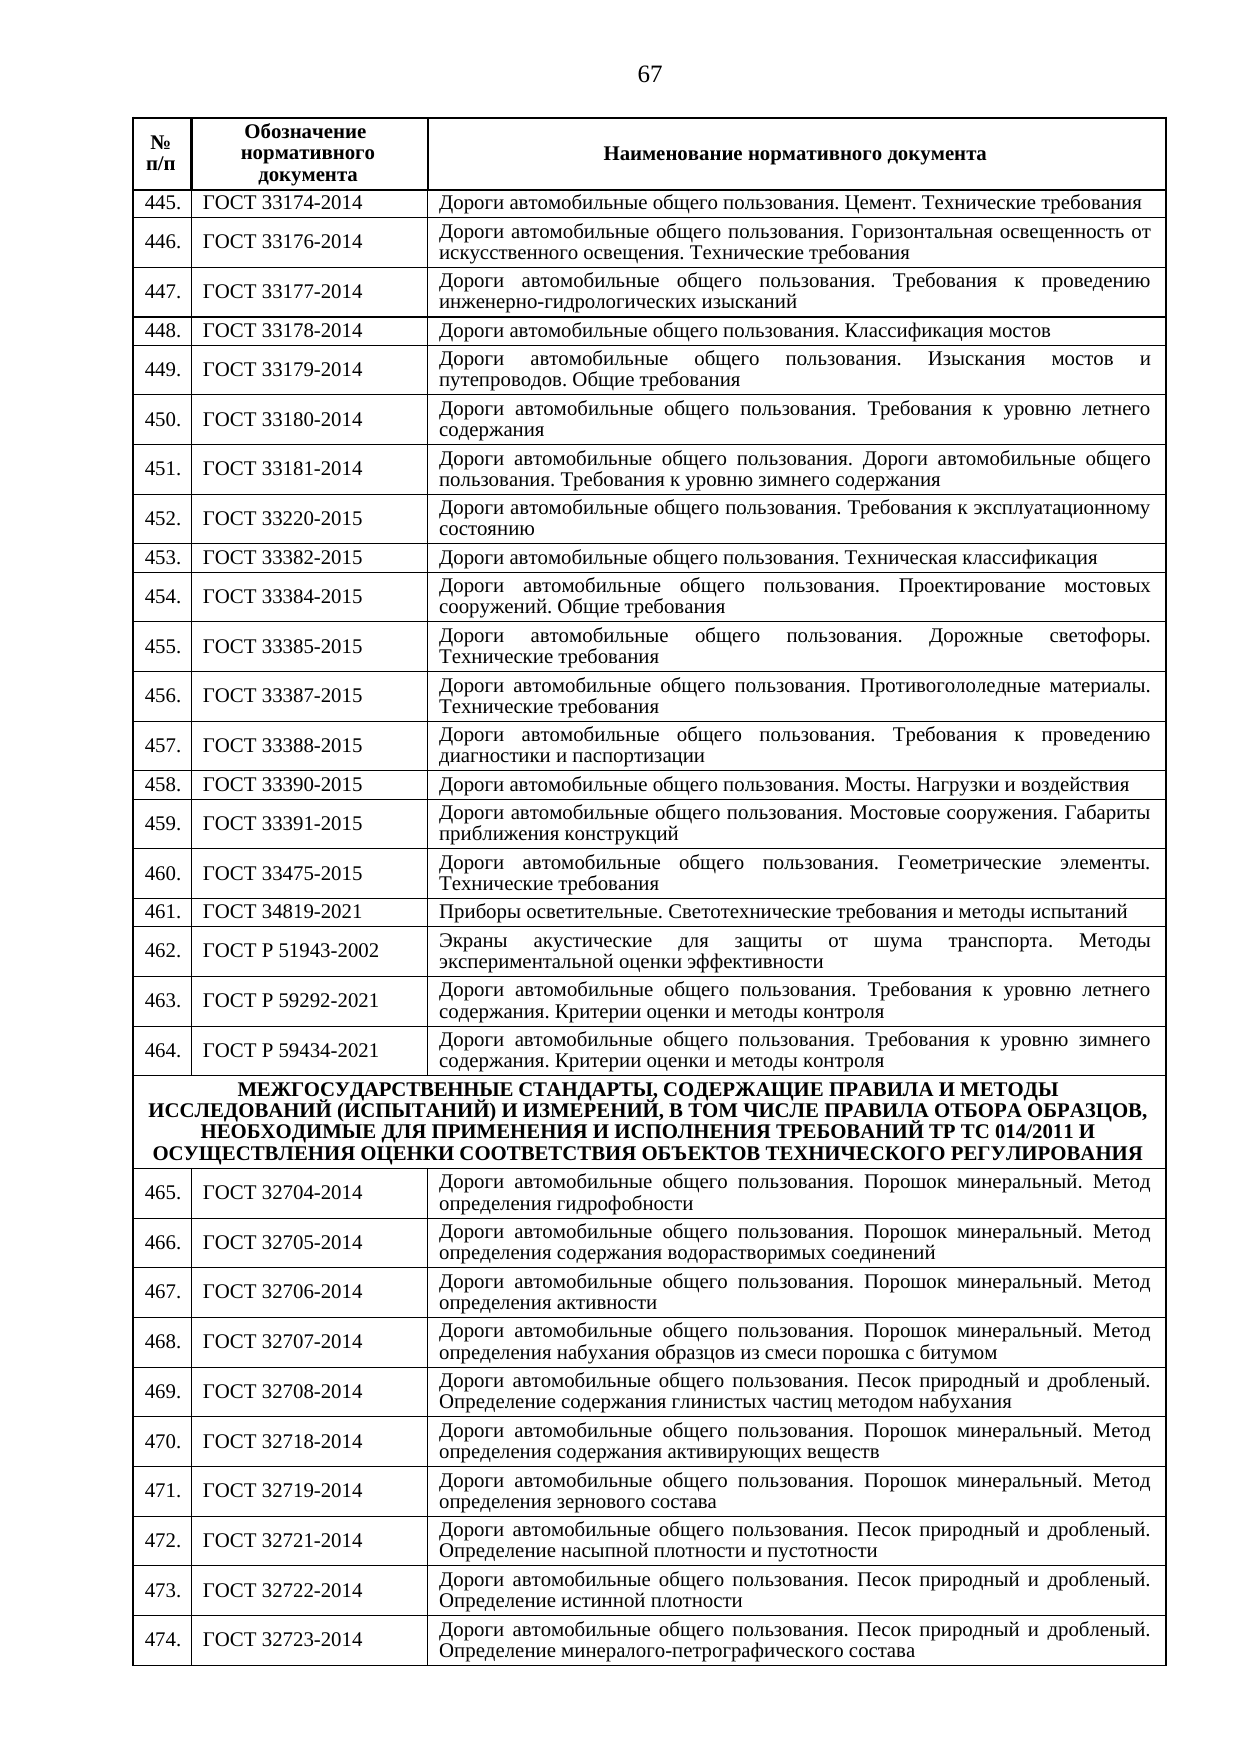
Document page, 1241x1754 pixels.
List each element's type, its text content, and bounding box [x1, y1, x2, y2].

table_cell Дороги автомобильные общего пользования. Мосты. Нагрузки и воздействия [428, 771, 1165, 798]
table_cell Дороги автомобильные общего пользования. Песок природный и дробленый. Определение насыпной плотности и пустотности [428, 1517, 1165, 1565]
table_cell [134, 1318, 191, 1367]
table_cell ГОСТ 32718-2014 [192, 1417, 427, 1466]
table_cell [134, 977, 191, 1026]
table_cell [134, 1467, 191, 1516]
table_cell ГОСТ 32706-2014 [192, 1268, 427, 1317]
table_cell ГОСТ 33384-2015 [192, 573, 427, 621]
table_cell Дороги автомобильные общего пользования. Песок природный и дробленый. Определение истинной плотности [428, 1566, 1165, 1615]
table_cell [134, 899, 191, 926]
table_cell ГОСТ Р 51943-2002 [192, 927, 427, 976]
table_cell ГОСТ Р 59434-2021 [192, 1027, 427, 1075]
table_cell [134, 445, 191, 494]
table_cell [134, 800, 191, 848]
table_header № п/п [134, 119, 190, 189]
table_cell [134, 672, 191, 721]
table_cell ГОСТ 32704-2014 [192, 1169, 427, 1217]
table_cell [134, 544, 191, 572]
table_cell [134, 1368, 191, 1416]
table_header Наименование нормативного документа [429, 119, 1165, 189]
table_cell Экраны акустические для защиты от шума транспорта. Методы экспериментальной оценки эффективности [428, 927, 1165, 976]
table_cell [134, 849, 191, 898]
table_cell ГОСТ 33388-2015 [192, 722, 427, 770]
table_cell ГОСТ 32705-2014 [192, 1219, 427, 1267]
table_cell Дороги автомобильные общего пользования. Песок природный и дробленый. Определение содержания глинистых частиц методом набухания [428, 1368, 1165, 1416]
table_cell [134, 927, 191, 976]
table_cell [134, 1219, 191, 1267]
table_cell [134, 1566, 191, 1615]
table_cell ГОСТ 33179-2014 [192, 346, 427, 394]
table_cell Дороги автомобильные общего пользования. Классификация мостов [428, 318, 1165, 344]
table_cell ГОСТ 33385-2015 [192, 622, 427, 671]
table_cell Дороги автомобильные общего пользования. Дороги автомобильные общего пользования. Требования к уровню зимнего содержания [428, 445, 1165, 494]
table_header Обозначение нормативного документа [193, 119, 427, 189]
table_cell Дороги автомобильные общего пользования. Требования к проведению инженерно-гидрологических изысканий [428, 268, 1165, 316]
table_cell Дороги автомобильные общего пользования. Требования к проведению диагностики и паспортизации [428, 722, 1165, 770]
table_cell ГОСТ 33391-2015 [192, 800, 427, 848]
table_cell Дороги автомобильные общего пользования. Изыскания мостов и путепроводов. Общие требования [428, 346, 1165, 394]
table_cell [134, 346, 191, 394]
table_cell [134, 622, 191, 671]
table_cell ГОСТ 33176-2014 [192, 218, 427, 267]
table_cell Дороги автомобильные общего пользования. Требования к уровню зимнего содержания. Критерии оценки и методы контроля [428, 1027, 1165, 1075]
table_cell [134, 771, 191, 798]
table_cell Дороги автомобильные общего пользования. Техническая классификация [428, 544, 1165, 572]
table_cell [134, 318, 191, 344]
table_cell ГОСТ Р 59292-2021 [192, 977, 427, 1026]
table_cell Дороги автомобильные общего пользования. Порошок минеральный. Метод определения активности [428, 1268, 1165, 1317]
table_cell [134, 1169, 191, 1217]
table_cell [134, 1417, 191, 1466]
table_cell [134, 1268, 191, 1317]
table_cell Дороги автомобильные общего пользования. Порошок минеральный. Метод определения содержания активирующих веществ [428, 1417, 1165, 1466]
table_cell [134, 395, 191, 444]
table_cell ГОСТ 32708-2014 [192, 1368, 427, 1416]
table_cell Дороги автомобильные общего пользования. Требования к уровню летнего содержания [428, 395, 1165, 444]
table_cell [134, 218, 191, 267]
table_cell [134, 191, 191, 217]
table_cell Дороги автомобильные общего пользования. Требования к эксплуатационному состоянию [428, 495, 1165, 543]
table_cell Дороги автомобильные общего пользования. Проектирование мостовых сооружений. Общие требования [428, 573, 1165, 621]
table_cell [134, 1517, 191, 1565]
table_cell Дороги автомобильные общего пользования. Противогололедные материалы. Технические требования [428, 672, 1165, 721]
table_cell ГОСТ 32723-2014 [192, 1616, 427, 1665]
table_cell Дороги автомобильные общего пользования. Геометрические элементы. Технические требования [428, 849, 1165, 898]
table_cell Дороги автомобильные общего пользования. Песок природный и дробленый. Определение минералого-петрографического состава [428, 1616, 1165, 1665]
table_cell Дороги автомобильные общего пользования. Дорожные светофоры. Технические требования [428, 622, 1165, 671]
table_cell ГОСТ 34819-2021 [192, 899, 427, 926]
table_cell ГОСТ 32722-2014 [192, 1566, 427, 1615]
table_cell ГОСТ 32719-2014 [192, 1467, 427, 1516]
table_cell ГОСТ 33181-2014 [192, 445, 427, 494]
table_cell Дороги автомобильные общего пользования. Мостовые сооружения. Габариты приближения конструкций [428, 800, 1165, 848]
table_cell МЕЖГОСУДАРСТВЕННЫЕ СТАНДАРТы, содержащие правила и методы исследований (испытаний) и измерений, в том числе правила отбора образцов, необходимые для применения и исполнения требований TP ТС 014/2011 и осуществления оценки соответствия объектов технического регулирования [134, 1076, 1165, 1168]
table_cell ГОСТ 33180-2014 [192, 395, 427, 444]
table_cell [134, 573, 191, 621]
table_cell ГОСТ 33177-2014 [192, 268, 427, 316]
table_cell ГОСТ 33220-2015 [192, 495, 427, 543]
table_cell Дороги автомобильные общего пользования. Порошок минеральный. Метод определения набухания образцов из смеси порошка с битумом [428, 1318, 1165, 1367]
table_cell ГОСТ 33475-2015 [192, 849, 427, 898]
table_cell ГОСТ 33390-2015 [192, 771, 427, 798]
table_cell [134, 722, 191, 770]
table_cell ГОСТ 33174-2014 [192, 191, 427, 217]
table_cell Дороги автомобильные общего пользования. Порошок минеральный. Метод определения зернового состава [428, 1467, 1165, 1516]
table_cell ГОСТ 32721-2014 [192, 1517, 427, 1565]
table_cell ГОСТ 33387-2015 [192, 672, 427, 721]
table_cell ГОСТ 33382-2015 [192, 544, 427, 572]
table_cell ГОСТ 33178-2014 [192, 318, 427, 344]
table_cell Дороги автомобильные общего пользования. Горизонтальная освещенность от искусственного освещения. Технические требования [428, 218, 1165, 267]
table_cell Приборы осветительные. Светотехнические требования и методы испытаний [428, 899, 1165, 926]
table_cell Дороги автомобильные общего пользования. Требования к уровню летнего содержания. Критерии оценки и методы контроля [428, 977, 1165, 1026]
table_cell [134, 495, 191, 543]
table_cell [134, 268, 191, 316]
table_cell [134, 1027, 191, 1075]
table_cell Дороги автомобильные общего пользования. Порошок минеральный. Метод определения содержания водорастворимых соединений [428, 1219, 1165, 1267]
table_cell ГОСТ 32707-2014 [192, 1318, 427, 1367]
table_cell Дороги автомобильные общего пользования. Порошок минеральный. Метод определения гидрофобности [428, 1169, 1165, 1217]
table_cell [134, 1616, 191, 1665]
table_cell Дороги автомобильные общего пользования. Цемент. Технические требования [428, 191, 1165, 217]
